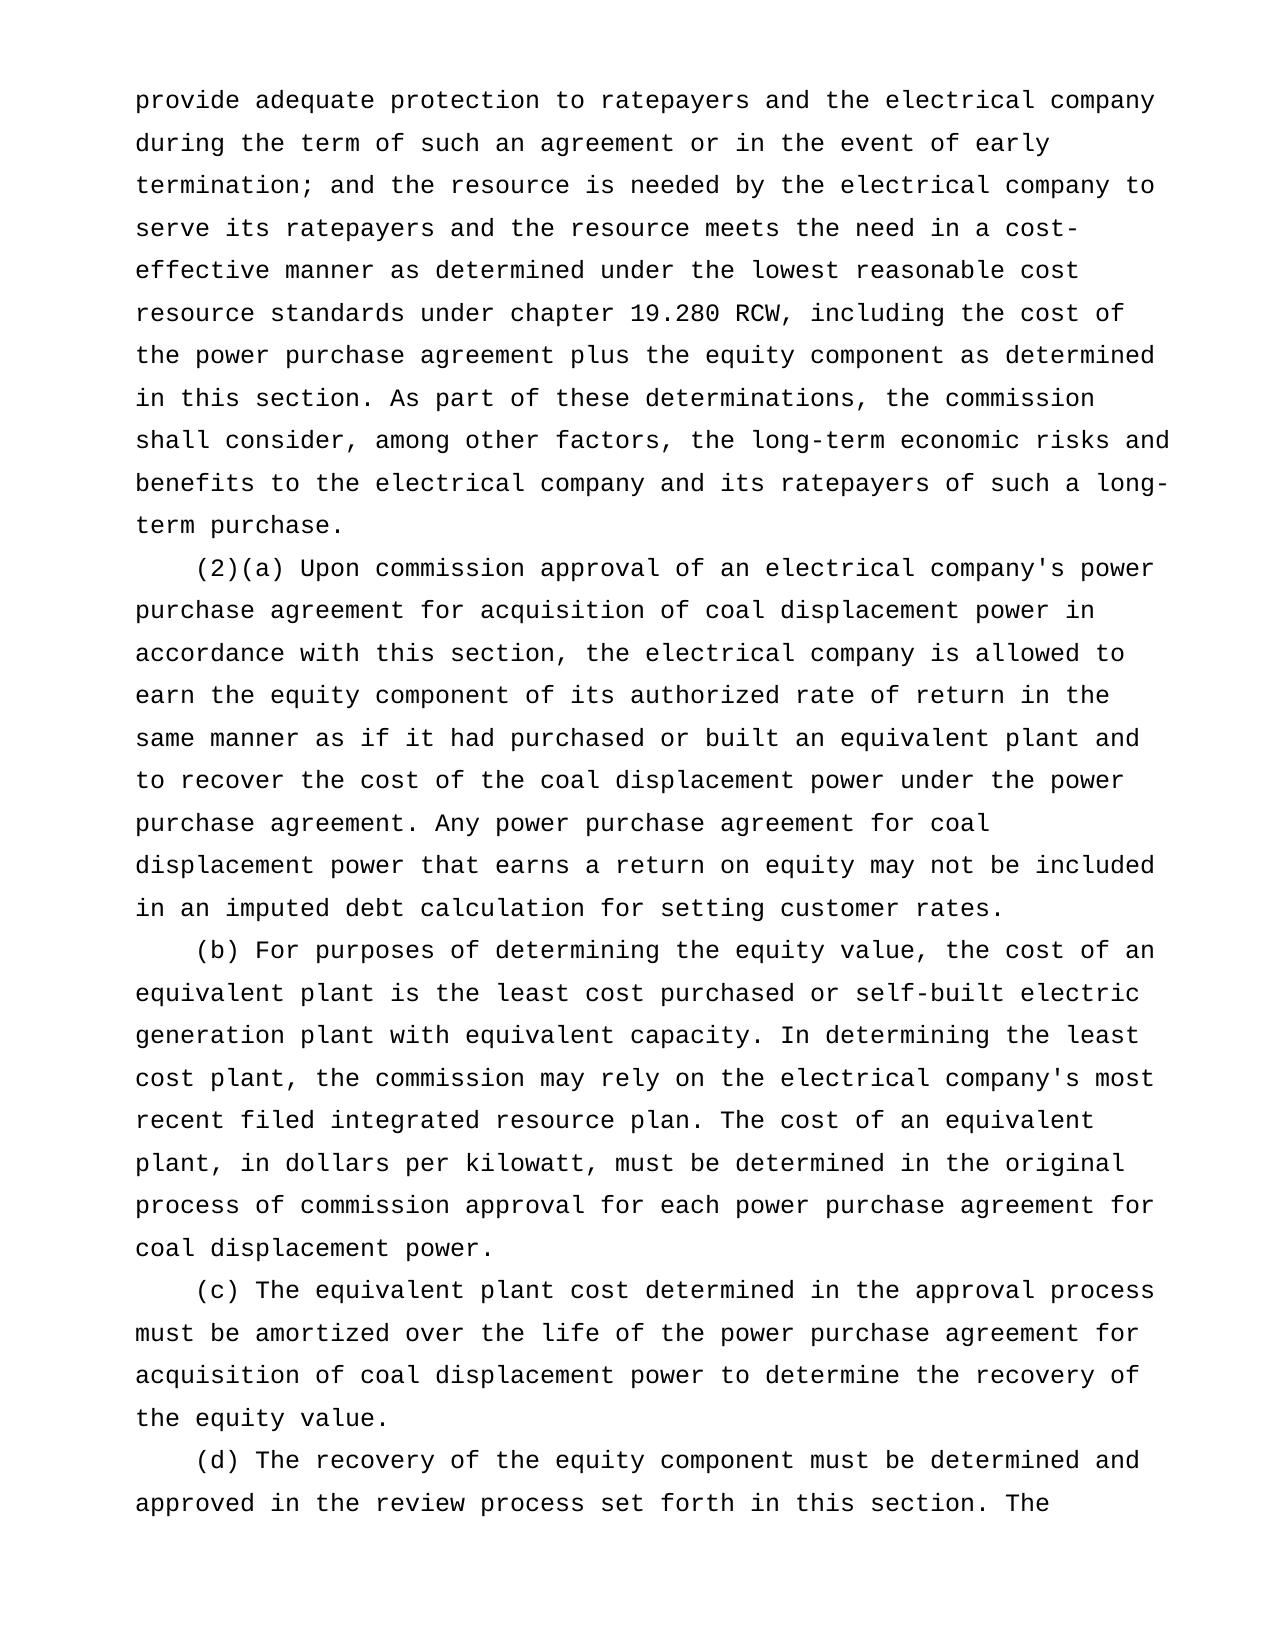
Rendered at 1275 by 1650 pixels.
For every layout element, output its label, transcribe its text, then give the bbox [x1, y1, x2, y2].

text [135, 75, 1170, 542]
text (2)(a) Upon commission approval of an electrical company's power purchase agreement for acquisition of coal displacement power in accordance with this section, the electrical company is allowed to earn the equity component of its authorized rate of return in the same manner as if it had purchased or built an equivalent plant and to recover the cost of the coal displacement power under the power purchase agreement. Any power purchase agreement for coal displacement power that earns a return on equity may not be included in an imputed debt calculation for setting customer rates. [135, 542, 1170, 925]
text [135, 1435, 1170, 1520]
text (c) The equivalent plant cost determined in the approval process must be amortized over the life of the power purchase agreement for acquisition of coal displacement power to determine the recovery of the equity value. [135, 1265, 1170, 1435]
text (b) For purposes of determining the equity value, the cost of an equivalent plant is the least cost purchased or self-built electric generation plant with equivalent capacity. In determining the least cost plant, the commission may rely on the electrical company's most recent filed integrated resource plan. The cost of an equivalent plant, in dollars per kilowatt, must be determined in the original process of commission approval for each power purchase agreement for coal displacement power. [135, 925, 1170, 1265]
